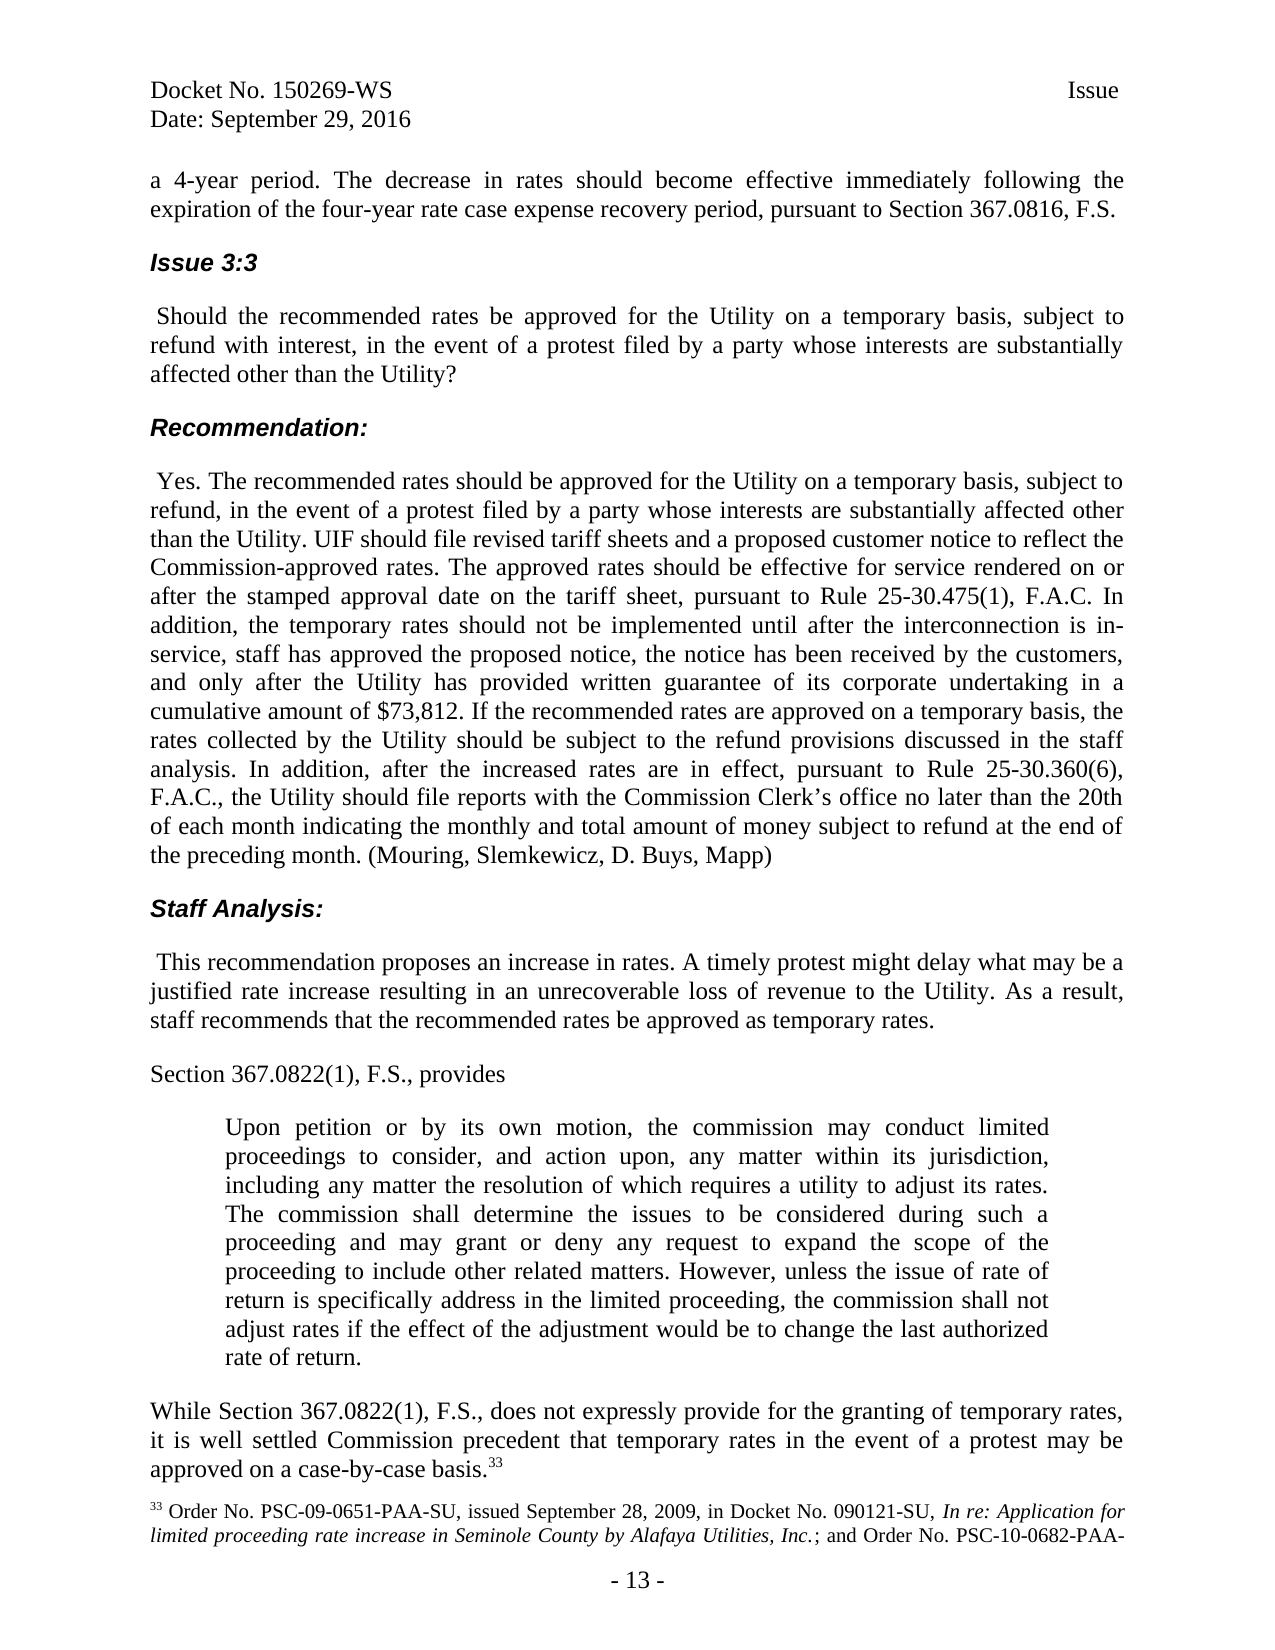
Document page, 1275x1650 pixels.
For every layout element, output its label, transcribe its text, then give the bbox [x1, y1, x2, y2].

text Yes. The recommended rates should be approved for the Utility on a temporary basis, subject to refund, in the event of a protest filed by a party whose interests are substantially affected other than the Utility. UIF should file revised tariff sheets and a proposed customer notice to reflect the Commission-approved rates. The approved rates should be effective for service rendered on or after the stamped approval date on the tariff sheet, pursuant to Rule 25-30.475(1), F.A.C. In addition, the temporary rates should not be implemented until after the interconnection is in-service, staff has approved the proposed notice, the notice has been received by the customers, and only after the Utility has provided written guarantee of its corporate undertaking in a cumulative amount of $73,812. If the recommended rates are approved on a temporary basis, the rates collected by the Utility should be subject to the refund provisions discussed in the staff analysis. In addition, after the increased rates are in effect, pursuant to Rule 25-30.360(6), F.A.C., the Utility should file reports with the Commission Clerk’s office no later than the 20th of each month indicating the monthly and total amount of money subject to refund at the end of the preceding month. (Mouring, Slemkewicz, D. Buys, Mapp) [150, 466, 1125, 869]
text Section 367.0822(1), F.S., provides [150, 1059, 1125, 1087]
text This recommendation proposes an increase in rates. A timely protest might delay what may be a justified rate increase resulting in an unrecoverable loss of revenue to the Utility. As a result, staff recommends that the recommended rates be approved as temporary rates. [150, 947, 1125, 1034]
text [150, 165, 1125, 222]
text Should the recommended rates be approved for the Utility on a temporary basis, subject to refund with interest, in the event of a protest filed by a party whose interests are substantially affected other than the Utility? [150, 301, 1125, 387]
text While Section 367.0822(1), F.S., does not expressly provide for the granting of temporary rates, it is well settled Commission precedent that temporary rates in the event of a protest may be approved on a case-by-case basis. [150, 1396, 1125, 1482]
subtitle Issue 3: [150, 247, 1125, 276]
text Upon petition or by its own motion, the commission may conduct limited proceedings to consider, and action upon, any matter within its jurisdiction, including any matter the resolution of which requires a utility to adjust its rates. The commission shall determine the issues to be considered during such a proceeding and may grant or deny any request to expand the scope of the proceeding to include other related matters. However, unless the issue of rate of return is specifically address in the limited proceeding, the commission shall not adjust rates if the effect of the adjustment would be to change the last authorized rate of return. [225, 1112, 1050, 1371]
subtitle Staff Analysis: [150, 894, 1125, 922]
subtitle Recommendation: [150, 412, 1125, 441]
